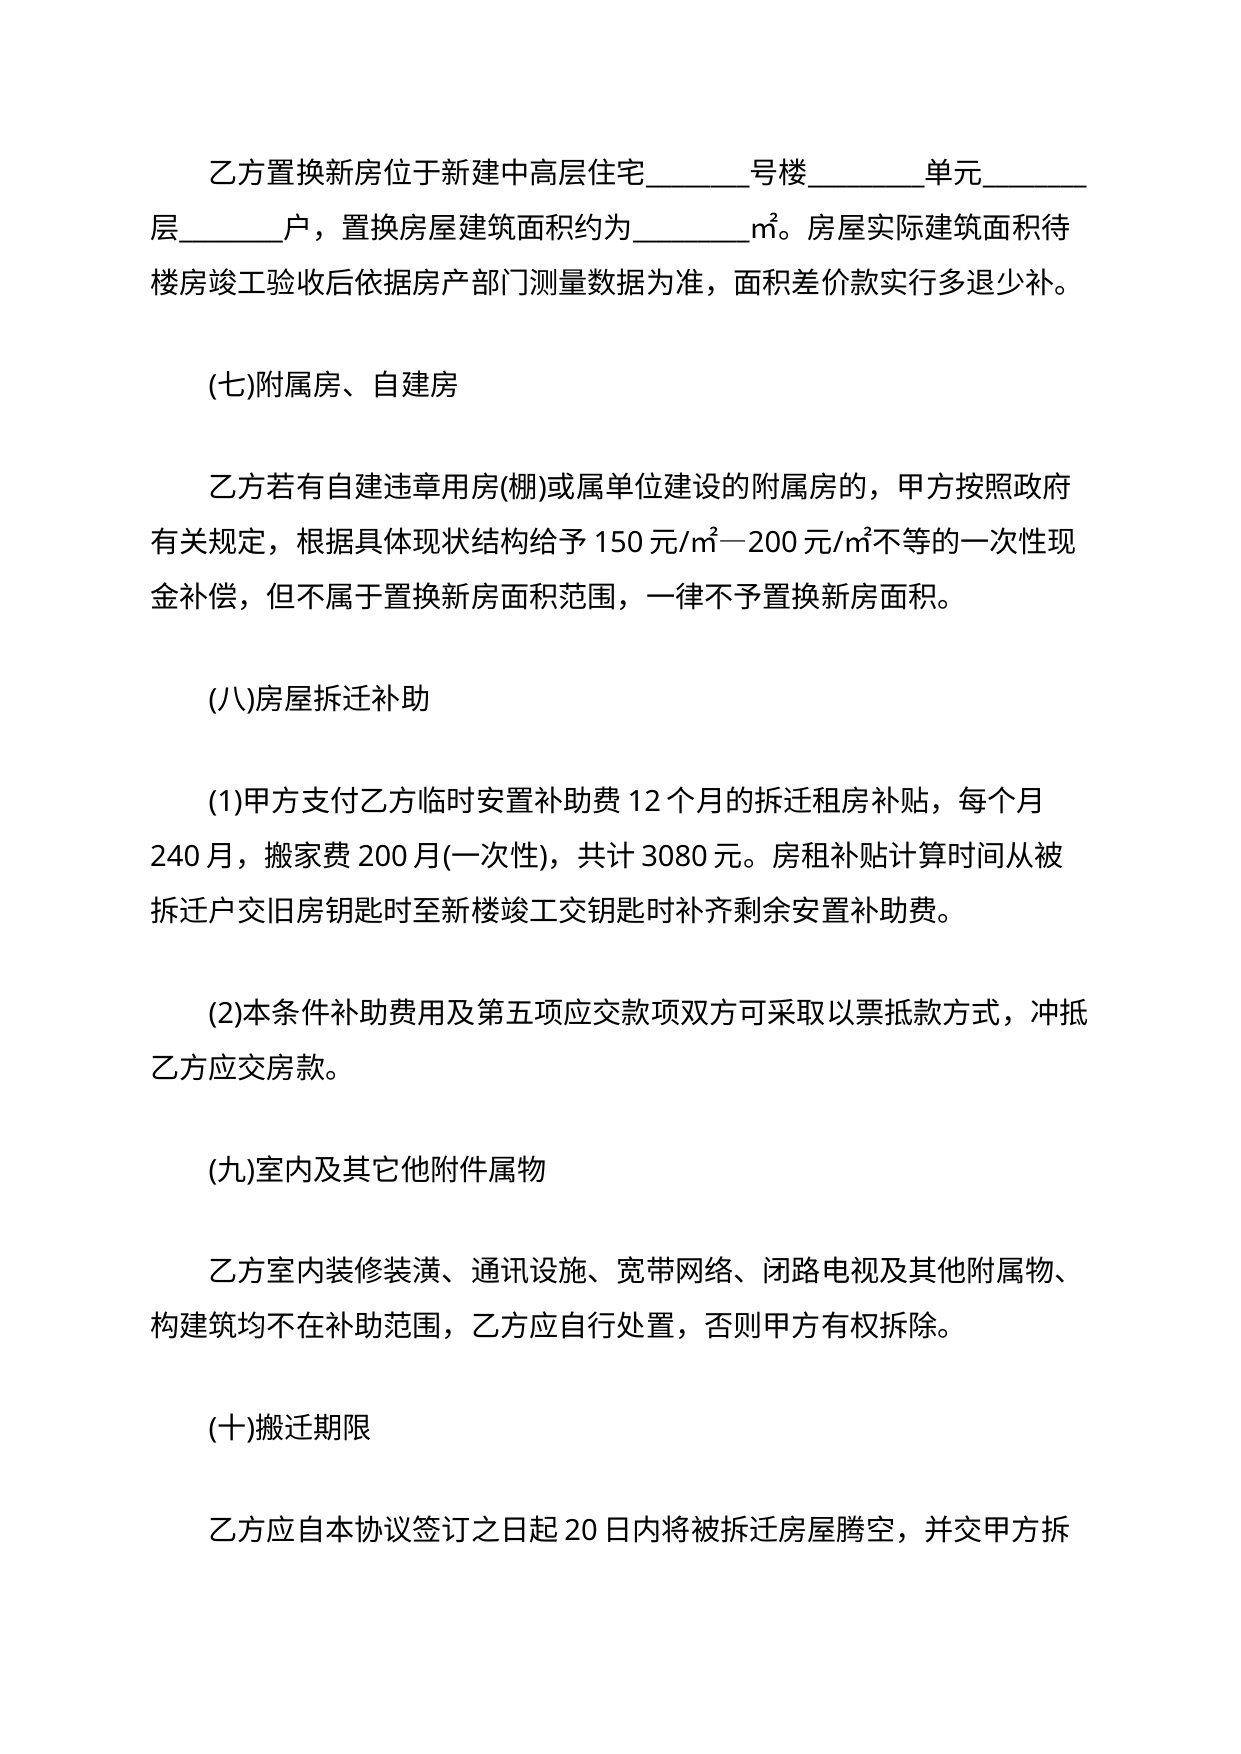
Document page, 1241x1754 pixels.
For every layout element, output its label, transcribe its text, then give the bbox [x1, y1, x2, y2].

text (八)房屋拆迁补助 [150, 676, 1090, 718]
text 乙方室内装修装潢、通讯设施、宽带网络、闭路电视及其他附属物、构建筑均不在补助范围，乙方应自行处置，否则甲方有权拆除。 [150, 1248, 1090, 1345]
text (十)搬迁期限 [150, 1405, 1090, 1447]
text (九)室内及其它他附件属物 [150, 1146, 1090, 1188]
text (2)本条件补助费用及第五项应交款项双方可采取以票抵款方式，冲抵乙方应交房款。 [150, 989, 1090, 1087]
text 乙方置换新房位于新建中高层住宅________号楼_________单元________层________户，置换房屋建筑面积约为_________㎡。房屋实际建筑面积待楼房竣工验收后依据房产部门测量数据为准，面积差价款实行多退少补。 [150, 150, 1090, 302]
text (1)甲方支付乙方临时安置补助费12个月的拆迁租房补贴，每个月240月，搬家费200月(一次性)，共计3080元。房租补贴计算时间从被拆迁户交旧房钥匙时至新楼竣工交钥匙时补齐剩余安置补助费。 [150, 777, 1090, 930]
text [150, 1507, 1090, 1549]
text (七)附属房、自建房 [150, 362, 1090, 404]
text 乙方若有自建违章用房(棚)或属单位建设的附属房的，甲方按照政府有关规定，根据具体现状结构给予150元/㎡—200元/㎡不等的一次性现金补偿，但不属于置换新房面积范围，一律不予置换新房面积。 [150, 464, 1090, 616]
